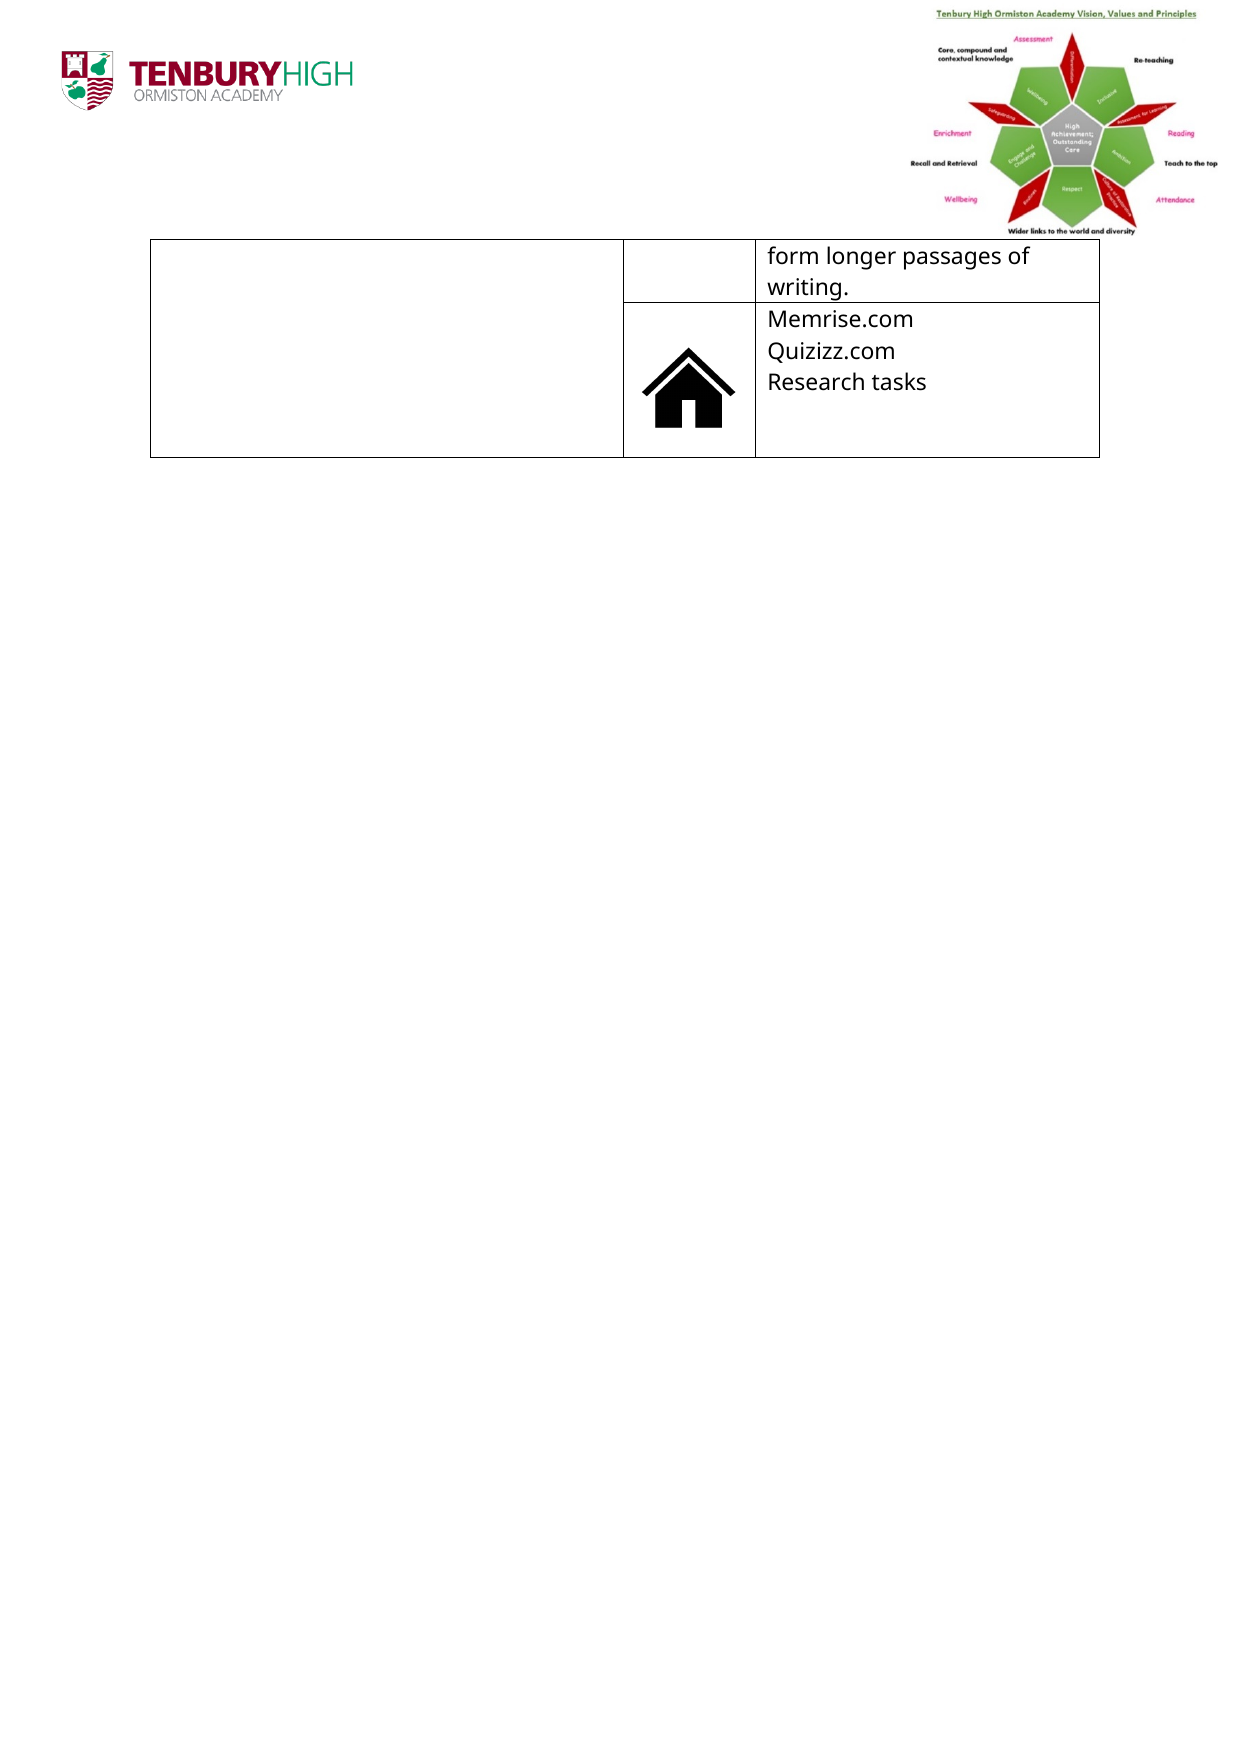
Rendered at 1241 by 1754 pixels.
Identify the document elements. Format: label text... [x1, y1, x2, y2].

picture [635, 334, 742, 441]
picture [56, 43, 357, 112]
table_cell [756, 240, 1099, 302]
table_cell Memrise.com Quizizz.com Research tasks [756, 303, 1099, 457]
table_cell [624, 303, 755, 457]
table_cell [624, 240, 755, 302]
